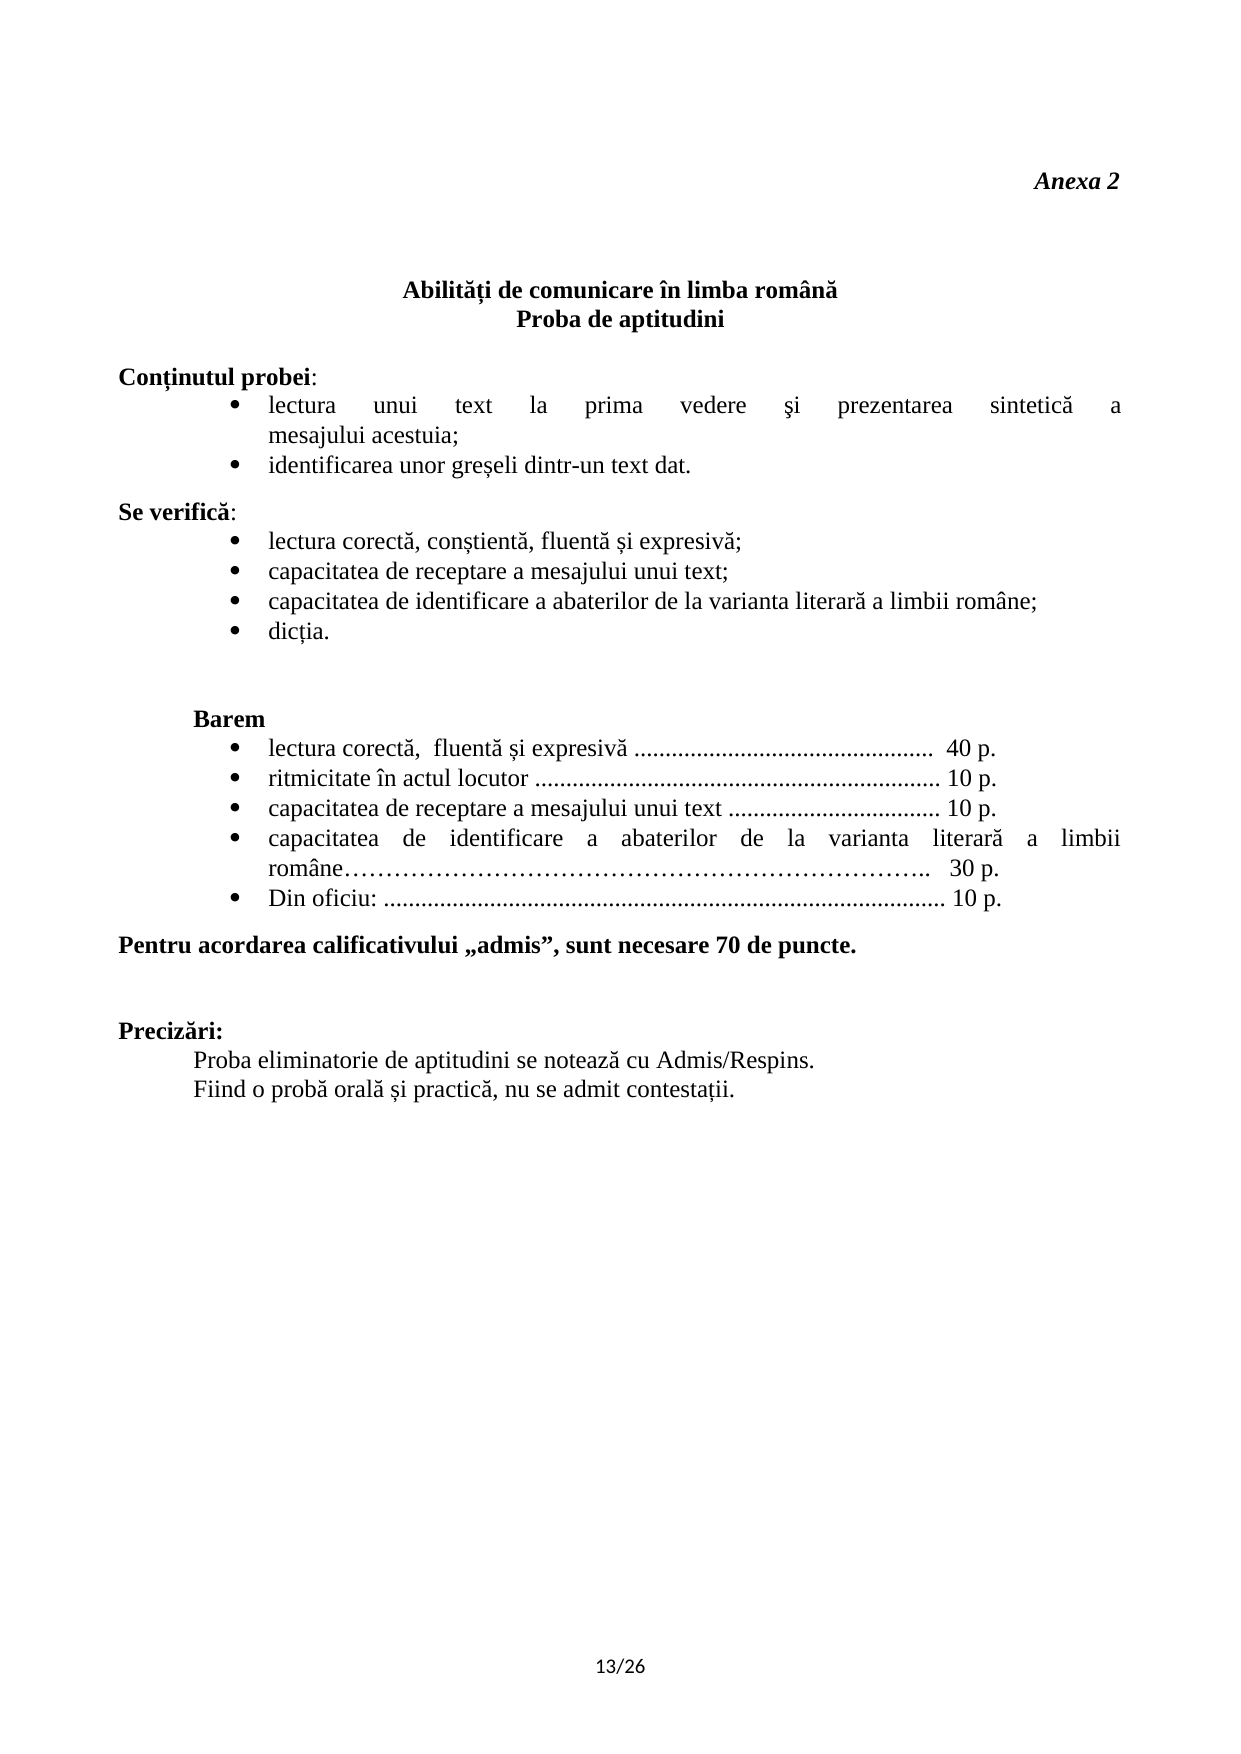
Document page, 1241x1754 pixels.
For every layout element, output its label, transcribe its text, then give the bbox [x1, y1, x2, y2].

list capacitatea de identificare a abaterilor de la varianta literară a limbii române…………………………………………………………….. 30 p. [231, 823, 1122, 882]
list dicția. [231, 616, 1122, 645]
text Pentru acordarea calificativului „admis”, sunt necesare 70 de puncte. [118, 930, 1122, 959]
list lectura unui text la prima vedere şi prezentarea sintetică a mesajului acestuia; [231, 390, 1122, 449]
list capacitatea de receptare a mesajului unui text; [231, 556, 1122, 585]
list capacitatea de identificare a abaterilor de la varianta literară a limbii române; [231, 586, 1122, 615]
text Se verifică: [118, 497, 1122, 526]
list ritmicitate în actul locutor ................................................................. 10 p. [231, 763, 1122, 792]
text Anexa 2 [118, 166, 1122, 194]
list capacitatea de receptare a mesajului unui text .................................. 10 p. [231, 793, 1122, 822]
text Fiind o probă orală și practică, nu se admit contestații. [118, 1074, 1122, 1102]
text Abilități de comunicare în limba română [118, 275, 1122, 304]
list Din oficiu: .......................................................................................... 10 p. [231, 883, 1122, 912]
list lectura corectă, fluentă și expresivă ................................................ 40 p. [231, 733, 1122, 761]
list identificarea unor greșeli dintr-un text dat. [231, 451, 1122, 479]
text Conținutul probei: [118, 362, 1122, 390]
text Proba de aptitudini [118, 304, 1122, 333]
list lectura corectă, conștientă, fluentă și expresivă; [231, 526, 1122, 555]
text Precizări: [118, 1016, 1122, 1045]
text Proba eliminatorie de aptitudini se notează cu Admis/Respins. [118, 1045, 1122, 1074]
text Barem [118, 704, 1122, 733]
